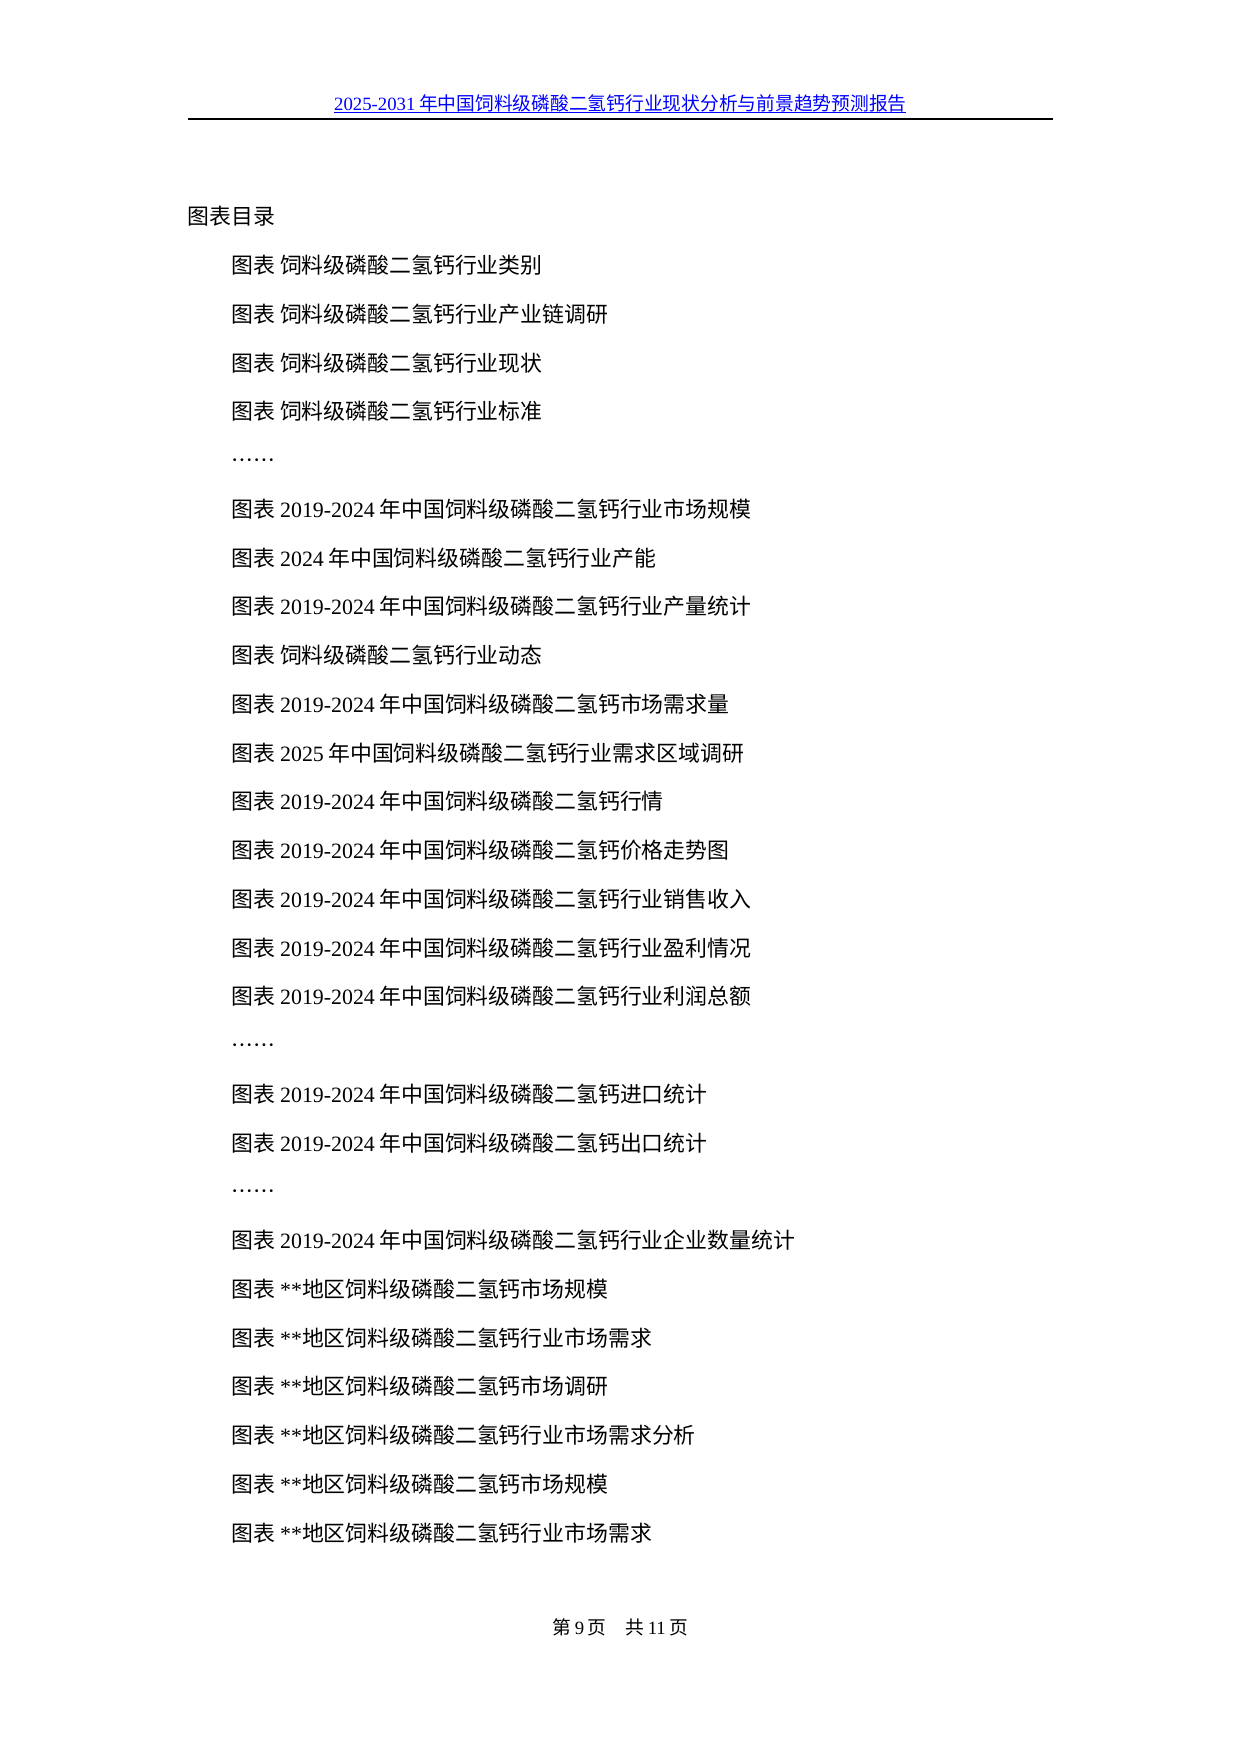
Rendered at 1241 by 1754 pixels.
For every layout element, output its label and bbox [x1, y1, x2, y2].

text [187, 150, 1053, 1548]
